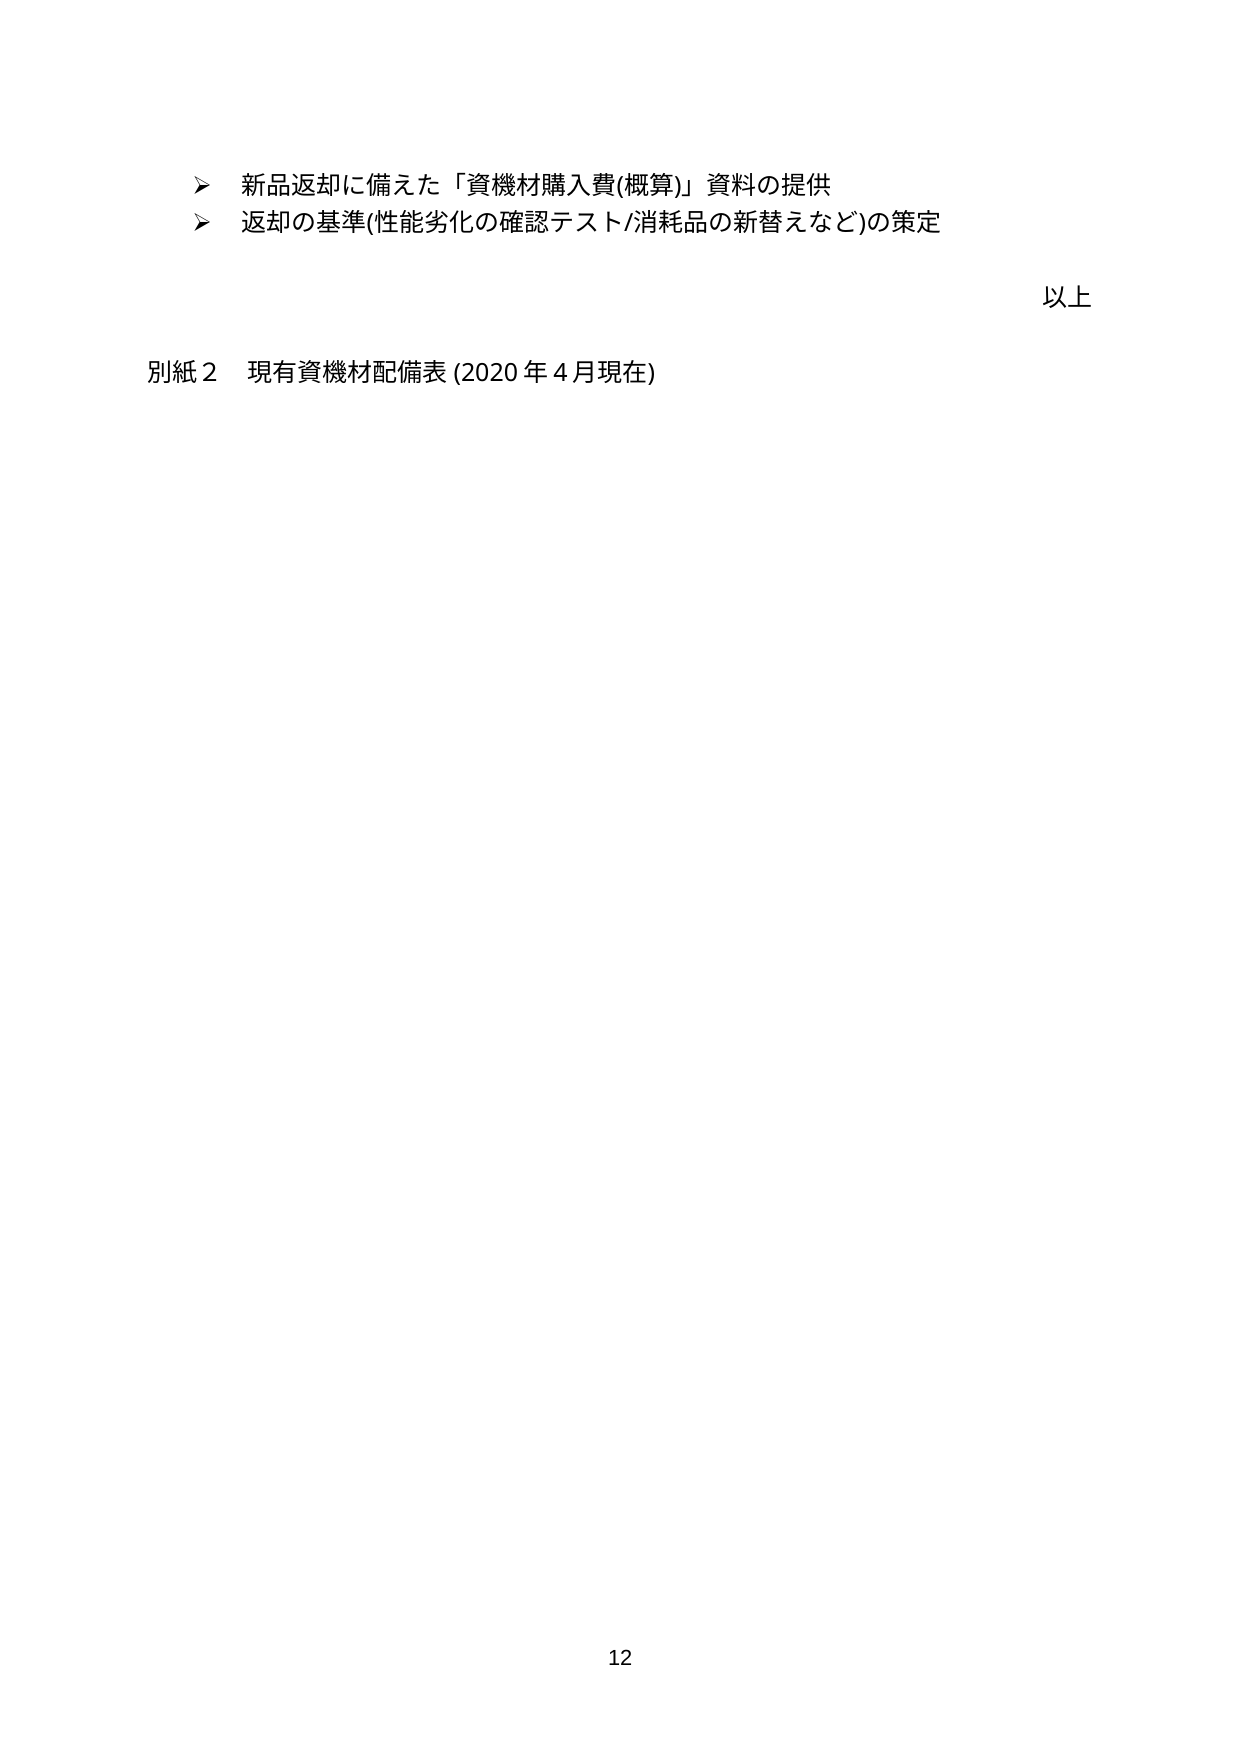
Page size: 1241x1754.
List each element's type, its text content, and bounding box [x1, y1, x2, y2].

list 新品返却に備えた「資機材購入費(概算)」資料の提供 [192, 164, 1092, 202]
list 返却の基準(性能劣化の確認テスト/消耗品の新替えなど)の策定 [192, 202, 1092, 239]
list 以上 [148, 277, 1092, 314]
text 別紙２ 現有資機材配備表 (2020年4月現在) [148, 352, 1092, 389]
